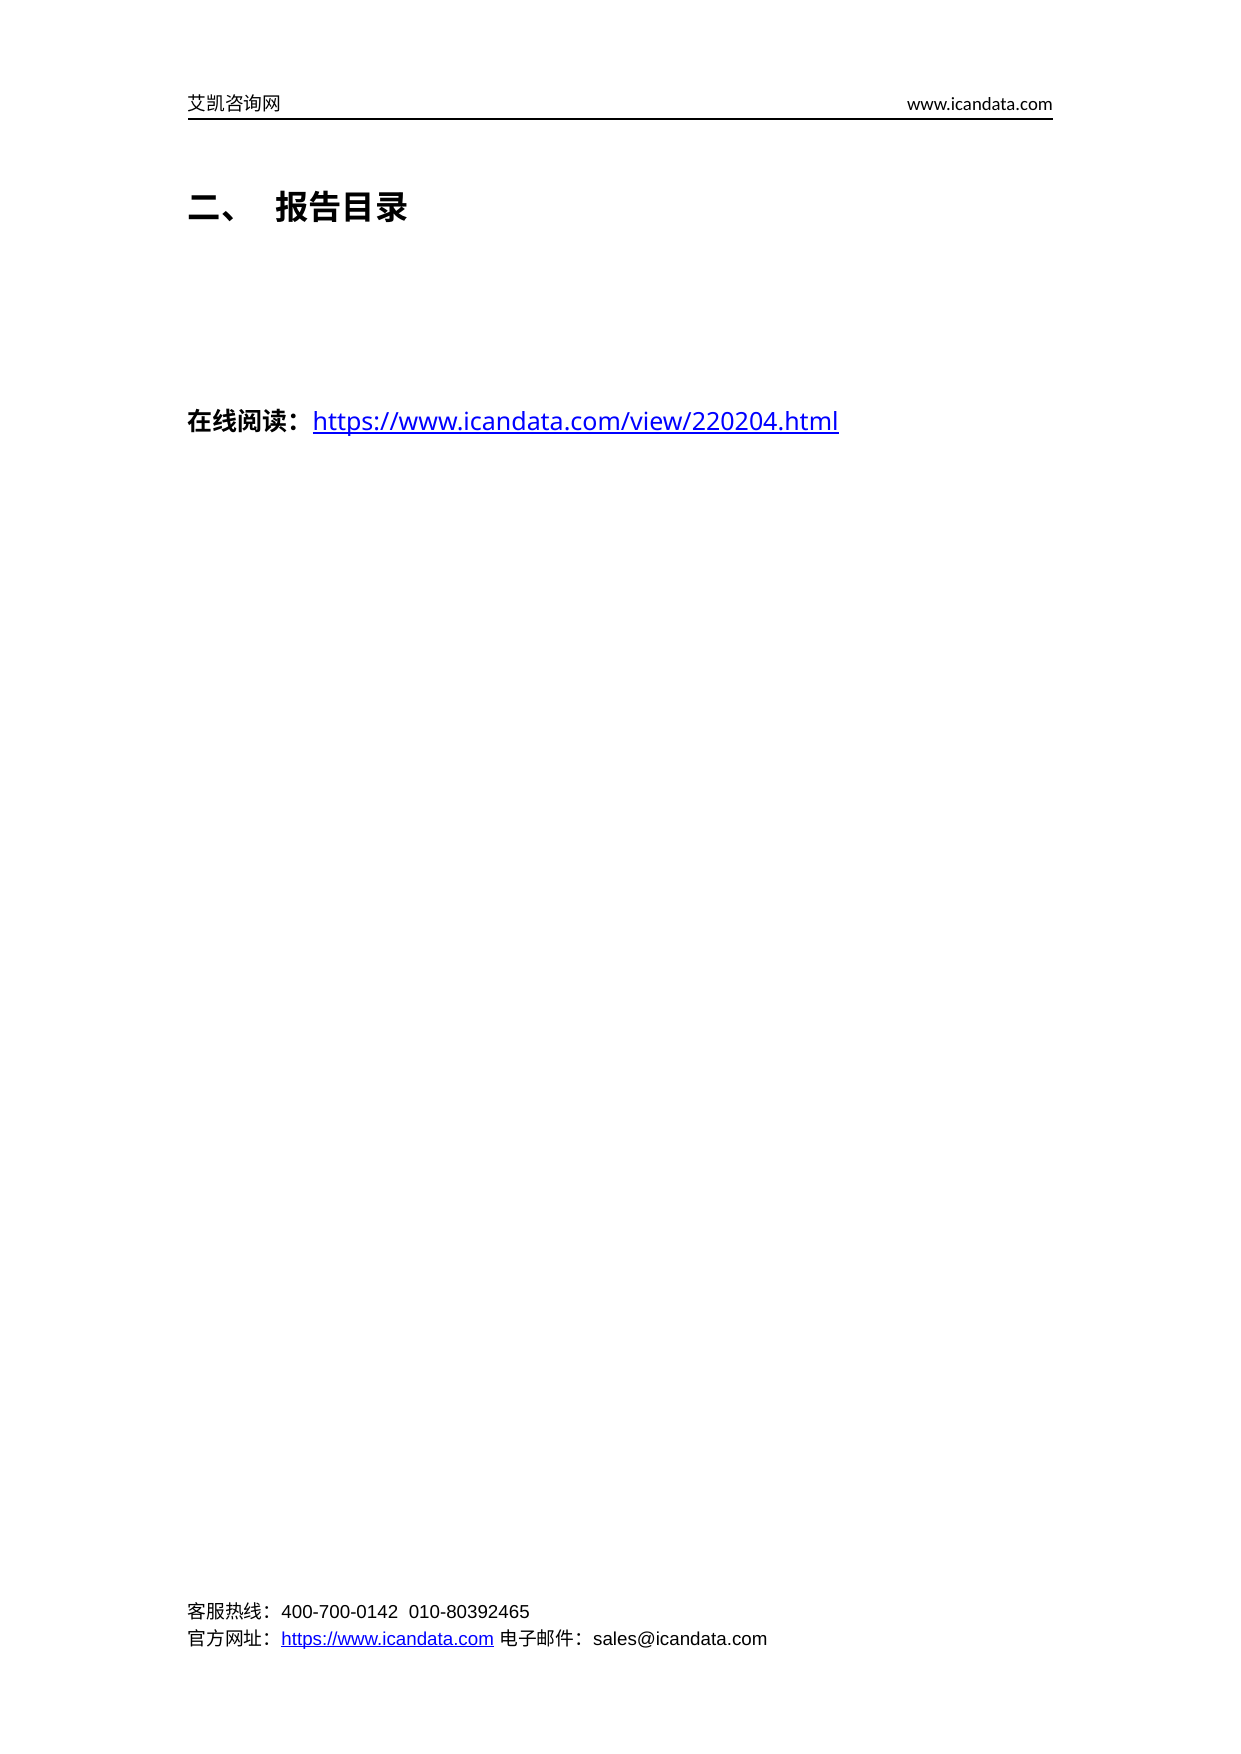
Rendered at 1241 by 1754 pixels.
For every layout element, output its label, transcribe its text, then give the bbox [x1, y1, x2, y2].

subtitle 报告目录 [187, 172, 1053, 237]
text 在线阅读：https://www.icandata.com/view/220204.html [187, 387, 1053, 452]
